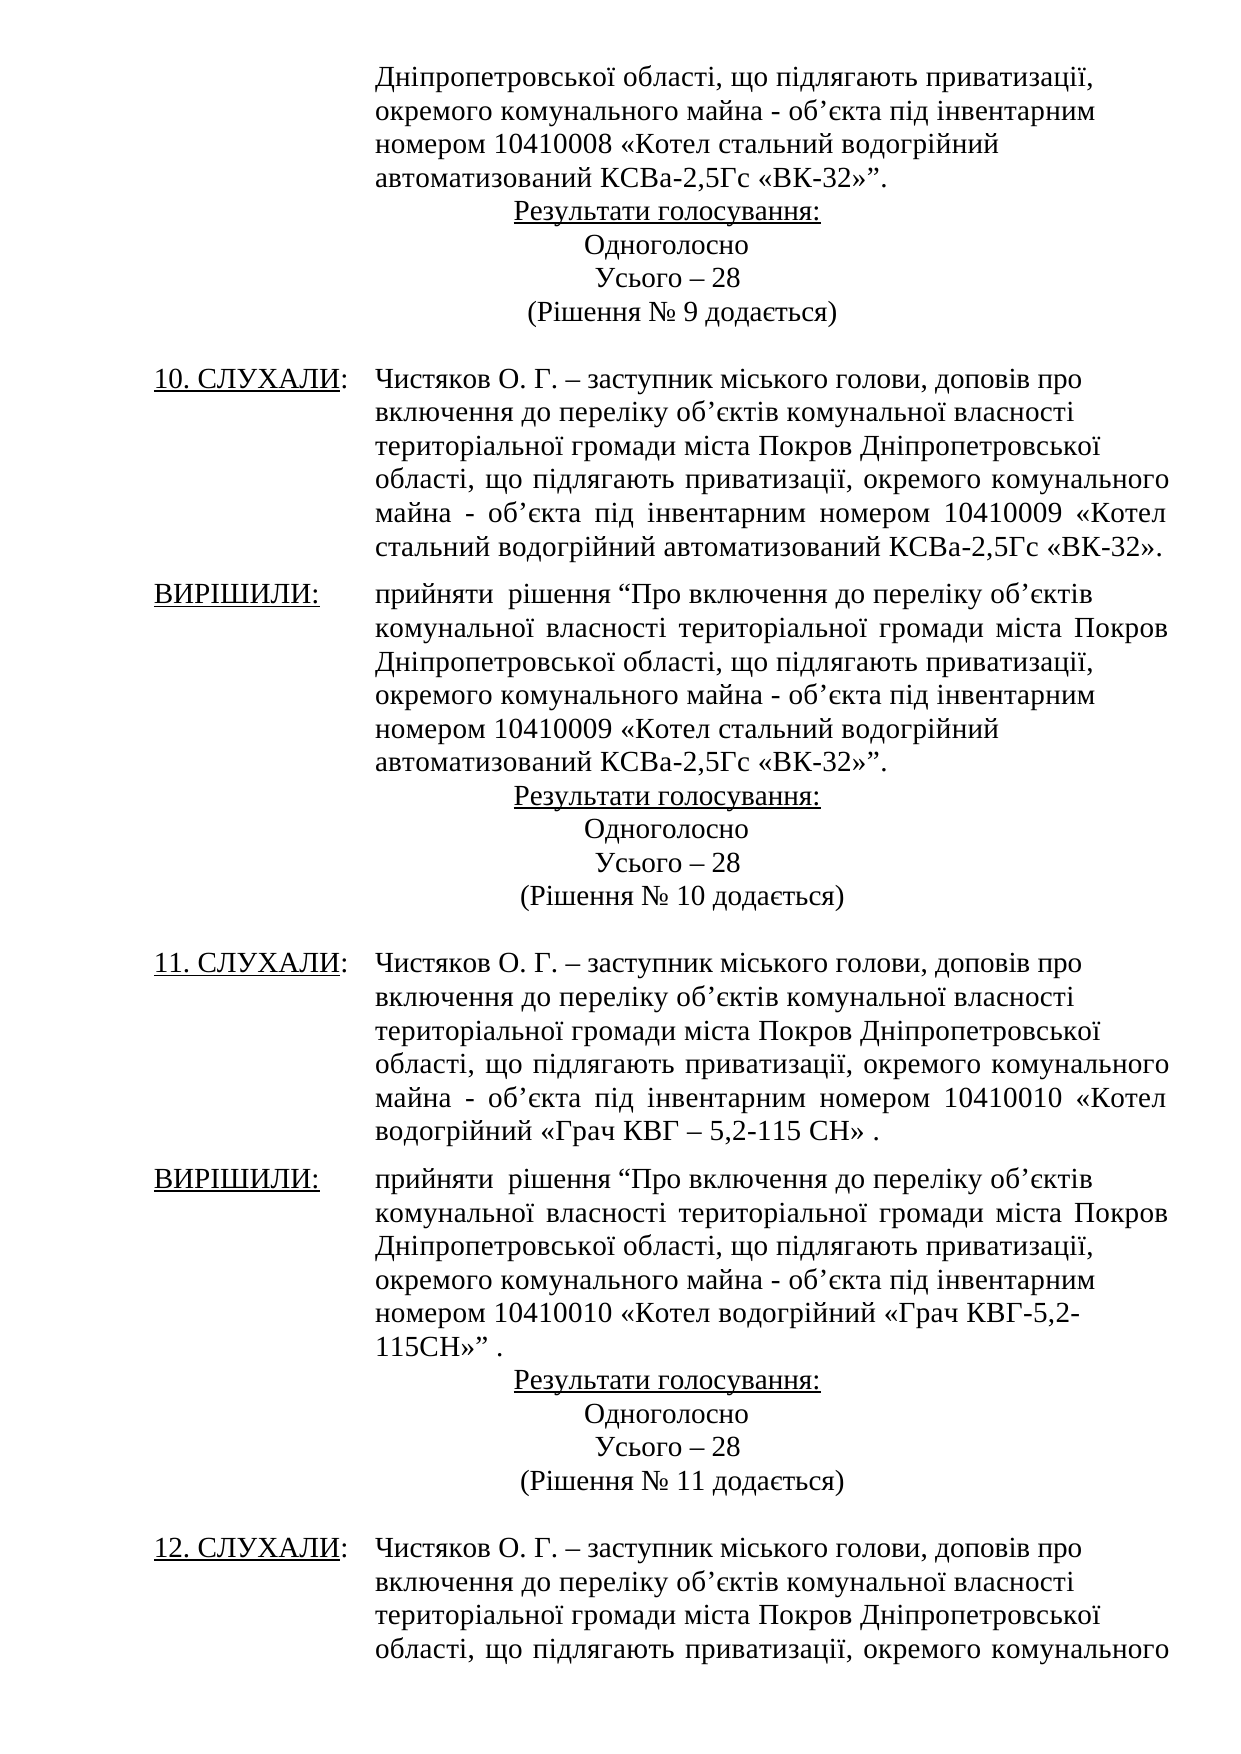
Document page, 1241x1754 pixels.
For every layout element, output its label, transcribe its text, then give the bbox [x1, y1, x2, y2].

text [153, 1530, 1181, 1664]
text Одноголосно [153, 811, 1179, 845]
text (Рішення № 11 додається) [153, 1463, 1181, 1497]
text Результати голосування: [152, 778, 1181, 811]
text Одноголосно [153, 227, 1179, 260]
text 11. СЛУХАЛИ: Чистяков О. Г. – заступник міського голови, доповів про включення до переліку об’єктів комунальної власності територіальної громади міста Покров Дніпропетровської області, що підлягають приватизації, окремого комунального майна - об’єкта під інвентарним номером 10410010 «Котел водогрійний «Грач КВГ – 5,2-115 СН» . [153, 946, 1181, 1147]
text Усього – 28 [153, 260, 1181, 294]
text ВИРІШИЛИ: прийняти рішення “Про включення до переліку об’єктів комунальної власності територіальної громади міста Покров Дніпропетровської області, що підлягають приватизації, окремого комунального майна - об’єкта під інвентарним номером 10410009 «Котел стальний водогрійний автоматизований КСВа-2,5Гс «ВК-32»”. [153, 577, 1181, 778]
text Результати голосування: [152, 193, 1181, 227]
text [153, 59, 1181, 193]
text Результати голосування: [152, 1362, 1181, 1396]
text Одноголосно [153, 1396, 1179, 1429]
text 10. СЛУХАЛИ: Чистяков О. Г. – заступник міського голови, доповів про включення до переліку об’єктів комунальної власності територіальної громади міста Покров Дніпропетровської області, що підлягають приватизації, окремого комунального майна - об’єкта під інвентарним номером 10410009 «Котел стальний водогрійний автоматизований КСВа-2,5Гс «ВК-32». [153, 361, 1181, 562]
text Усього – 28 [153, 1429, 1181, 1463]
text ВИРІШИЛИ: прийняти рішення “Про включення до переліку об’єктів комунальної власності територіальної громади міста Покров Дніпропетровської області, що підлягають приватизації, окремого комунального майна - об’єкта під інвентарним номером 10410010 «Котел водогрійний «Грач КВГ-5,2- 115СН»” . [153, 1161, 1181, 1362]
text (Рішення № 9 додається) [153, 294, 1181, 327]
text Усього – 28 [153, 845, 1181, 878]
text (Рішення № 10 додається) [153, 878, 1181, 912]
